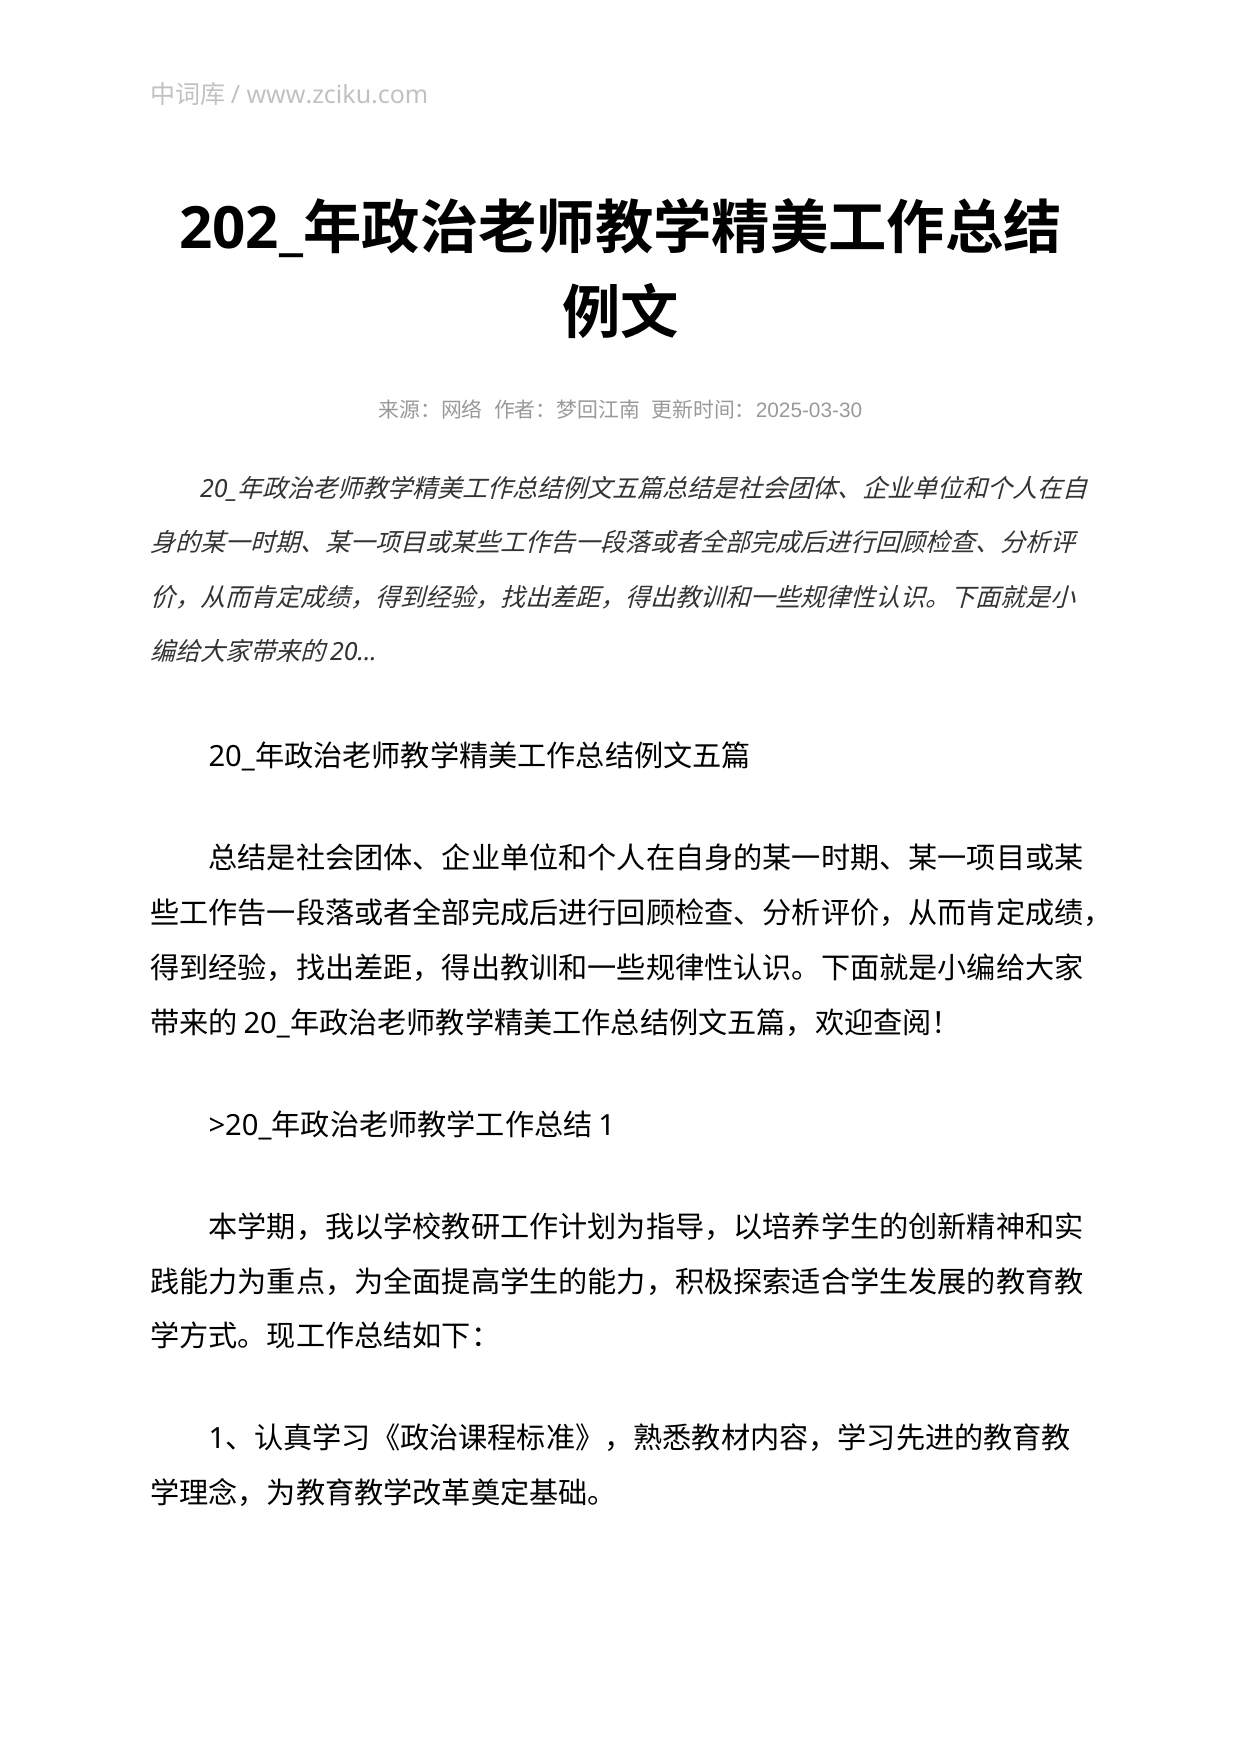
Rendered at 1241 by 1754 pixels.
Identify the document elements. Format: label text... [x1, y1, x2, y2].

subtitle 202_年政治老师教学精美工作总结例文 [150, 181, 1090, 351]
text >20_年政治老师教学工作总结1 [150, 1101, 1090, 1144]
text 20_年政治老师教学精美工作总结例文五篇 [150, 733, 1090, 775]
text 本学期，我以学校教研工作计划为指导，以培养学生的创新精神和实践能力为重点，为全面提高学生的能力，积极探索适合学生发展的教育教学方式。现工作总结如下： [150, 1203, 1090, 1355]
text 来源：网络 作者：梦回江南 更新时间：2025-03-30 [150, 397, 1090, 421]
text 1、认真学习《政治课程标准》，熟悉教材内容，学习先进的教育教学理念，为教育教学改革奠定基础。 [150, 1415, 1090, 1512]
text 20_年政治老师教学精美工作总结例文五篇总结是社会团体、企业单位和个人在自身的某一时期、某一项目或某些工作告一段落或者全部完成后进行回顾检查、分析评价，从而肯定成绩，得到经验，找出差距，得出教训和一些规律性认识。下面就是小编给大家带来的20... [150, 468, 1090, 668]
text 总结是社会团体、企业单位和个人在自身的某一时期、某一项目或某些工作告一段落或者全部完成后进行回顾检查、分析评价，从而肯定成绩，得到经验，找出差距，得出教训和一些规律性认识。下面就是小编给大家带来的20_年政治老师教学精美工作总结例文五篇，欢迎查阅！ [150, 834, 1090, 1042]
